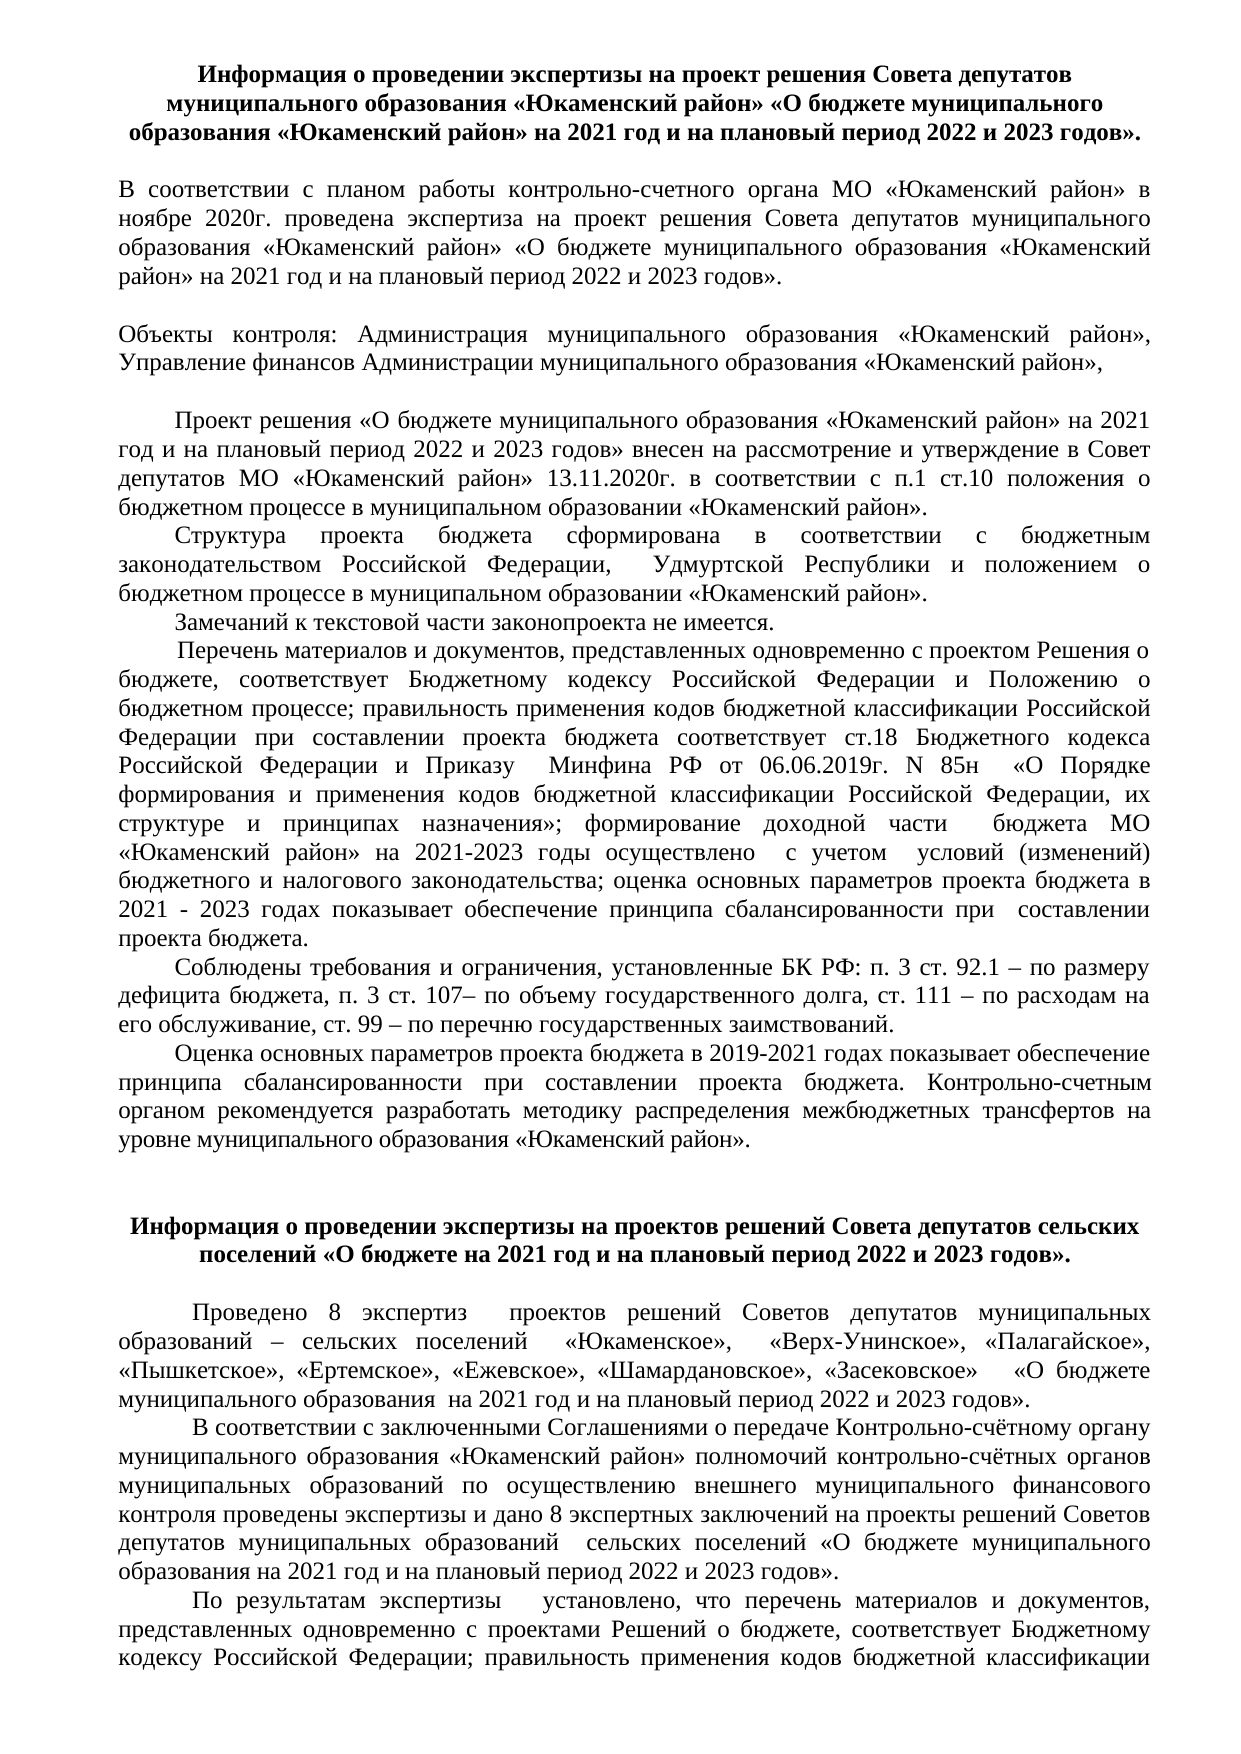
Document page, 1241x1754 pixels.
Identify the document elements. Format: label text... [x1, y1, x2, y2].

text В соответствии с заключенными Соглашениями о передаче Контрольно-счётному органу муниципального образования «Юкаменский район» полномочий контрольно-счётных органов муниципальных образований по осуществлению внешнего муниципального финансового контроля проведены экспертизы и дано 8 экспертных заключений на проекты решений Советов депутатов муниципальных образований сельских поселений «О бюджете муниципального образования на 2021 год и на плановый период 2022 и 2023 годов». [118, 1412, 1152, 1585]
text Соблюдены требования и ограничения, установленные БК РФ: п. 3 ст. 92.1 – по размеру дефицита бюджета, п. 3 ст. 107– по объему государственного долга, ст. 111 – по расходам на его обслуживание, ст. 99 – по перечню государственных заимствований. [118, 952, 1152, 1038]
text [118, 1585, 1152, 1671]
text Проведено 8 экспертиз проектов решений Советов депутатов муниципальных образований – сельских поселений «Юкаменское», «Верх-Унинское», «Палагайское», «Пышкетское», «Ертемское», «Ежевское», «Шамардановское», «Засековское» «О бюджете муниципального образования на 2021 год и на плановый период 2022 и 2023 годов». [118, 1297, 1152, 1412]
text Объекты контроля: Администрация муниципального образования «Юкаменский район», Управление финансов Администрации муниципального образования «Юкаменский район», [118, 319, 1152, 376]
text Перечень материалов и документов, представленных одновременно с проектом Решения о бюджете, соответствует Бюджетному кодексу Российской Федерации и Положению о бюджетном процессе; правильность применения кодов бюджетной классификации Российской Федерации при составлении проекта бюджета соответствует ст.18 Бюджетного кодекса Российской Федерации и Приказу Минфина РФ от 06.06.2019г. N 85н «О Порядке формирования и применения кодов бюджетной классификации Российской Федерации, их структуре и принципах назначения»; формирование доходной части бюджета МО «Юкаменский район» на 2021-2023 годы осуществлено с учетом условий (изменений) бюджетного и налогового законодательства; оценка основных параметров проекта бюджета в 2021 - 2023 годах показывает обеспечение принципа сбалансированности при составлении проекта бюджета. [118, 635, 1152, 952]
text Замечаний к текстовой части законопроекта не имеется. [118, 607, 1152, 635]
text В соответствии с планом работы контрольно-счетного органа МО «Юкаменский район» в ноябре 2020г. проведена экспертиза на проект решения Совета депутатов муниципального образования «Юкаменский район» «О бюджете муниципального образования «Юкаменский район» на 2021 год и на плановый период 2022 и 2023 годов». [118, 174, 1152, 289]
text Проект решения «О бюджете муниципального образования «Юкаменский район» на 2021 год и на плановый период 2022 и 2023 годов» внесен на рассмотрение и утверждение в Совет депутатов МО «Юкаменский район» 13.11.2020г. в соответствии с п.1 ст.10 положения о бюджетном процессе в муниципальном образовании «Юкаменский район». [118, 405, 1152, 520]
text Оценка основных параметров проекта бюджета в 2019-2021 годах показывает обеспечение принципа сбалансированности при составлении проекта бюджета. Контрольно-счетным органом рекомендуется разработать методику распределения межбюджетных трансфертов на уровне муниципального образования «Юкаменский район». [118, 1038, 1152, 1153]
text Структура проекта бюджета сформирована в соответствии с бюджетным законодательством Российской Федерации, Удмуртской Республики и положением о бюджетном процессе в муниципальном образовании «Юкаменский район». [118, 520, 1152, 607]
text Информация о проведении экспертизы на проектов решений Совета депутатов сельских поселений «О бюджете на 2021 год и на плановый период 2022 и 2023 годов». [118, 1211, 1152, 1268]
text Информация о проведении экспертизы на проект решения Совета депутатов муниципального образования «Юкаменский район» «О бюджете муниципального образования «Юкаменский район» на 2021 год и на плановый период 2022 и 2023 годов». [118, 59, 1152, 145]
